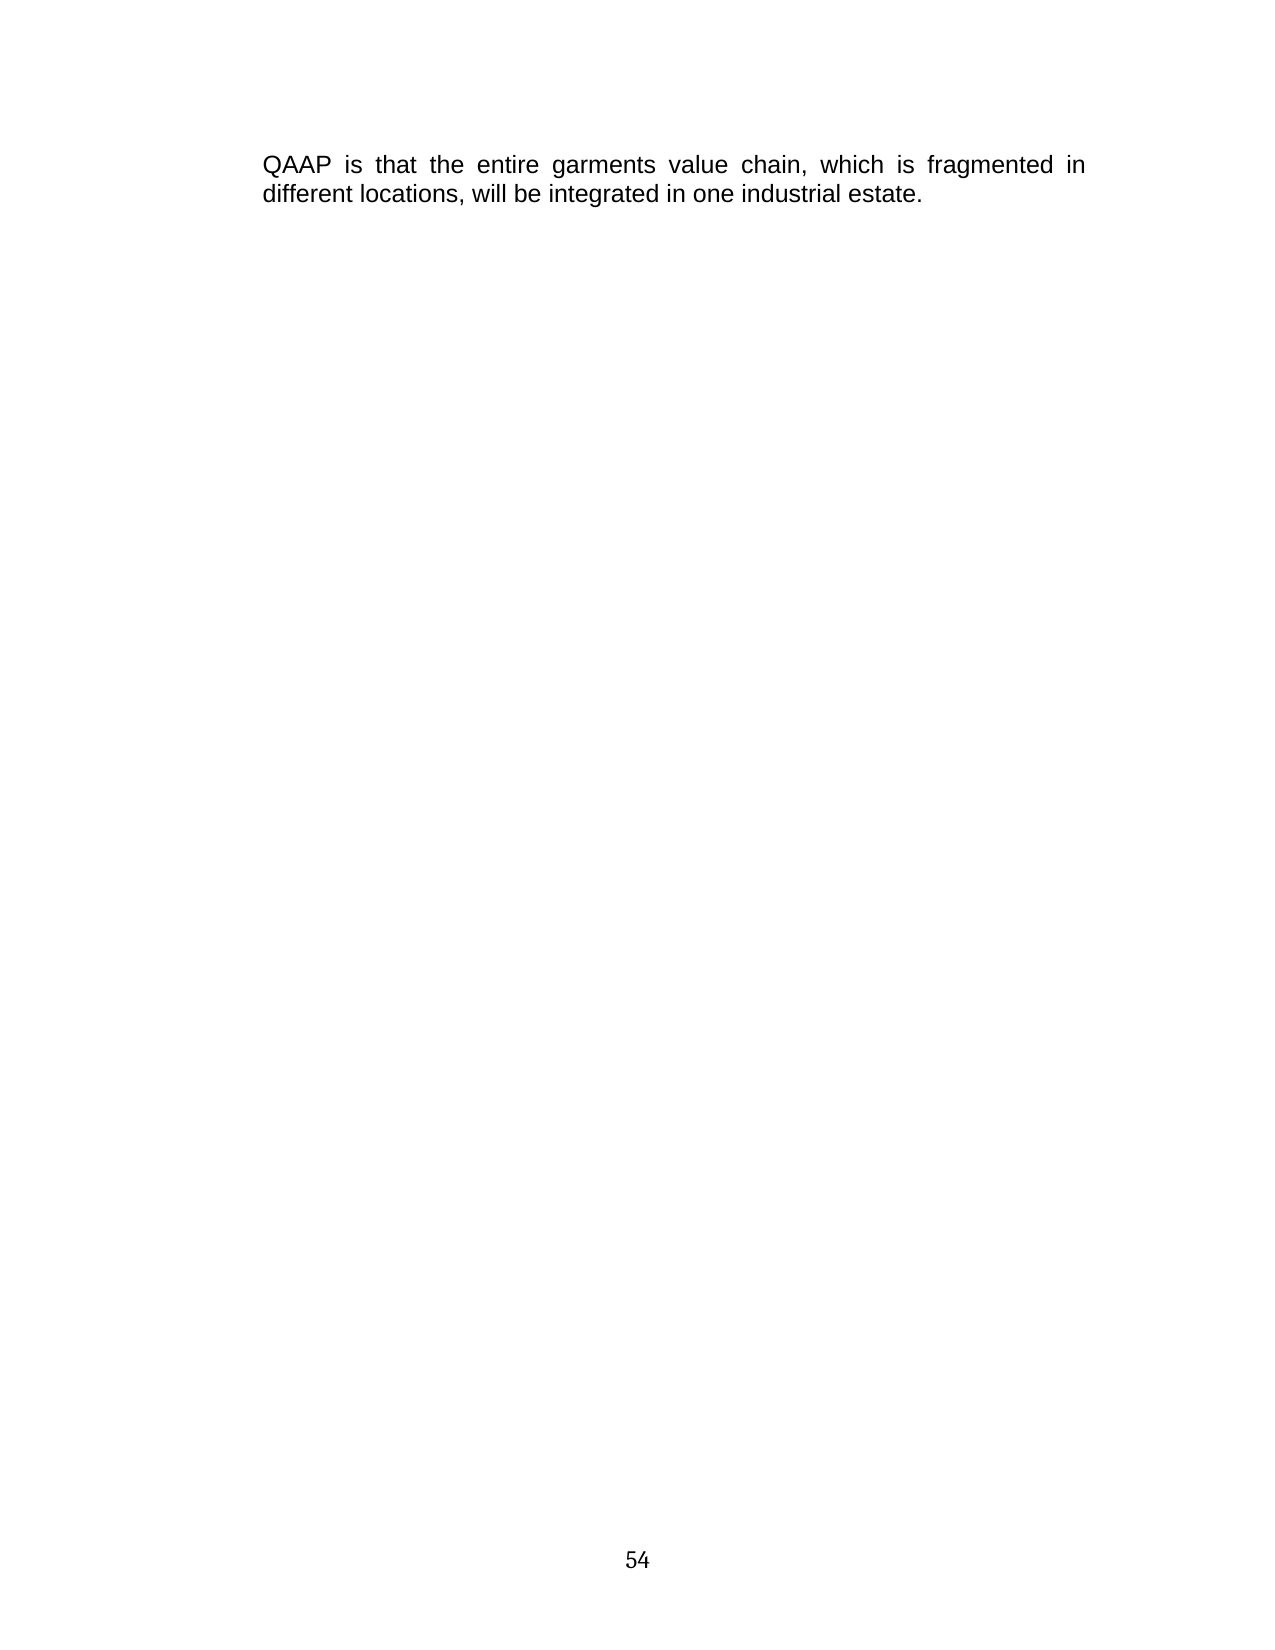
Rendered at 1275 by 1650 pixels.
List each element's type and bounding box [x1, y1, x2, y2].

list [225, 150, 1087, 207]
